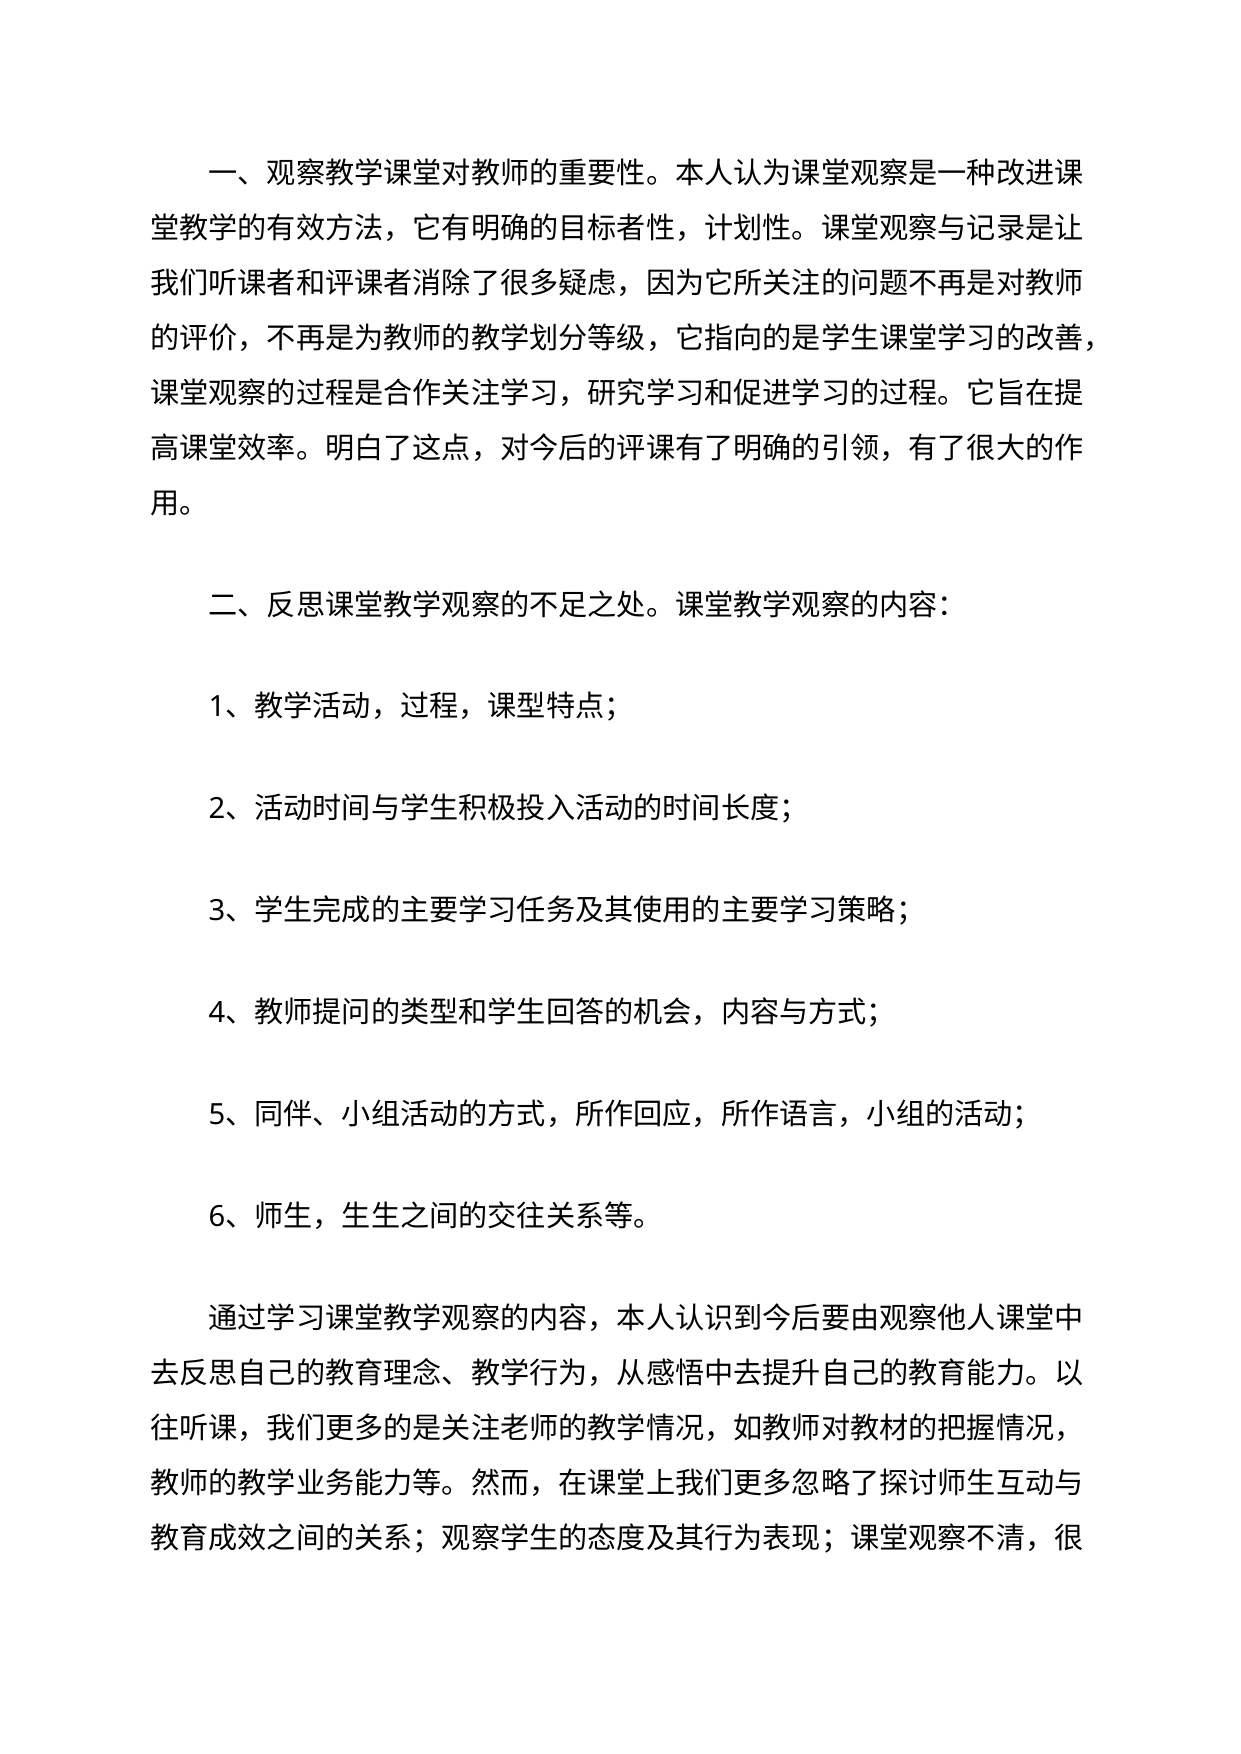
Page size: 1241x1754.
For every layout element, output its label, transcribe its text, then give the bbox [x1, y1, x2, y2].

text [150, 1295, 1090, 1557]
text 2、活动时间与学生积极投入活动的时间长度； [150, 785, 1090, 827]
text 二、反思课堂教学观察的不足之处。课堂教学观察的内容： [150, 581, 1090, 623]
text 一、观察教学课堂对教师的重要性。本人认为课堂观察是一种改进课堂教学的有效方法，它有明确的目标者性，计划性。课堂观察与记录是让我们听课者和评课者消除了很多疑虑，因为它所关注的问题不再是对教师的评价，不再是为教师的教学划分等级，它指向的是学生课堂学习的改善，课堂观察的过程是合作关注学习，研究学习和促进学习的过程。它旨在提高课堂效率。明白了这点，对今后的评课有了明确的引领，有了很大的作用。 [150, 150, 1090, 522]
text 3、学生完成的主要学习任务及其使用的主要学习策略； [150, 887, 1090, 929]
text 4、教师提问的类型和学生回答的机会，内容与方式； [150, 989, 1090, 1031]
text 6、师生，生生之间的交往关系等。 [150, 1193, 1090, 1235]
text 5、同伴、小组活动的方式，所作回应，所作语言，小组的活动； [150, 1091, 1090, 1133]
text 1、教学活动，过程，课型特点； [150, 683, 1090, 725]
